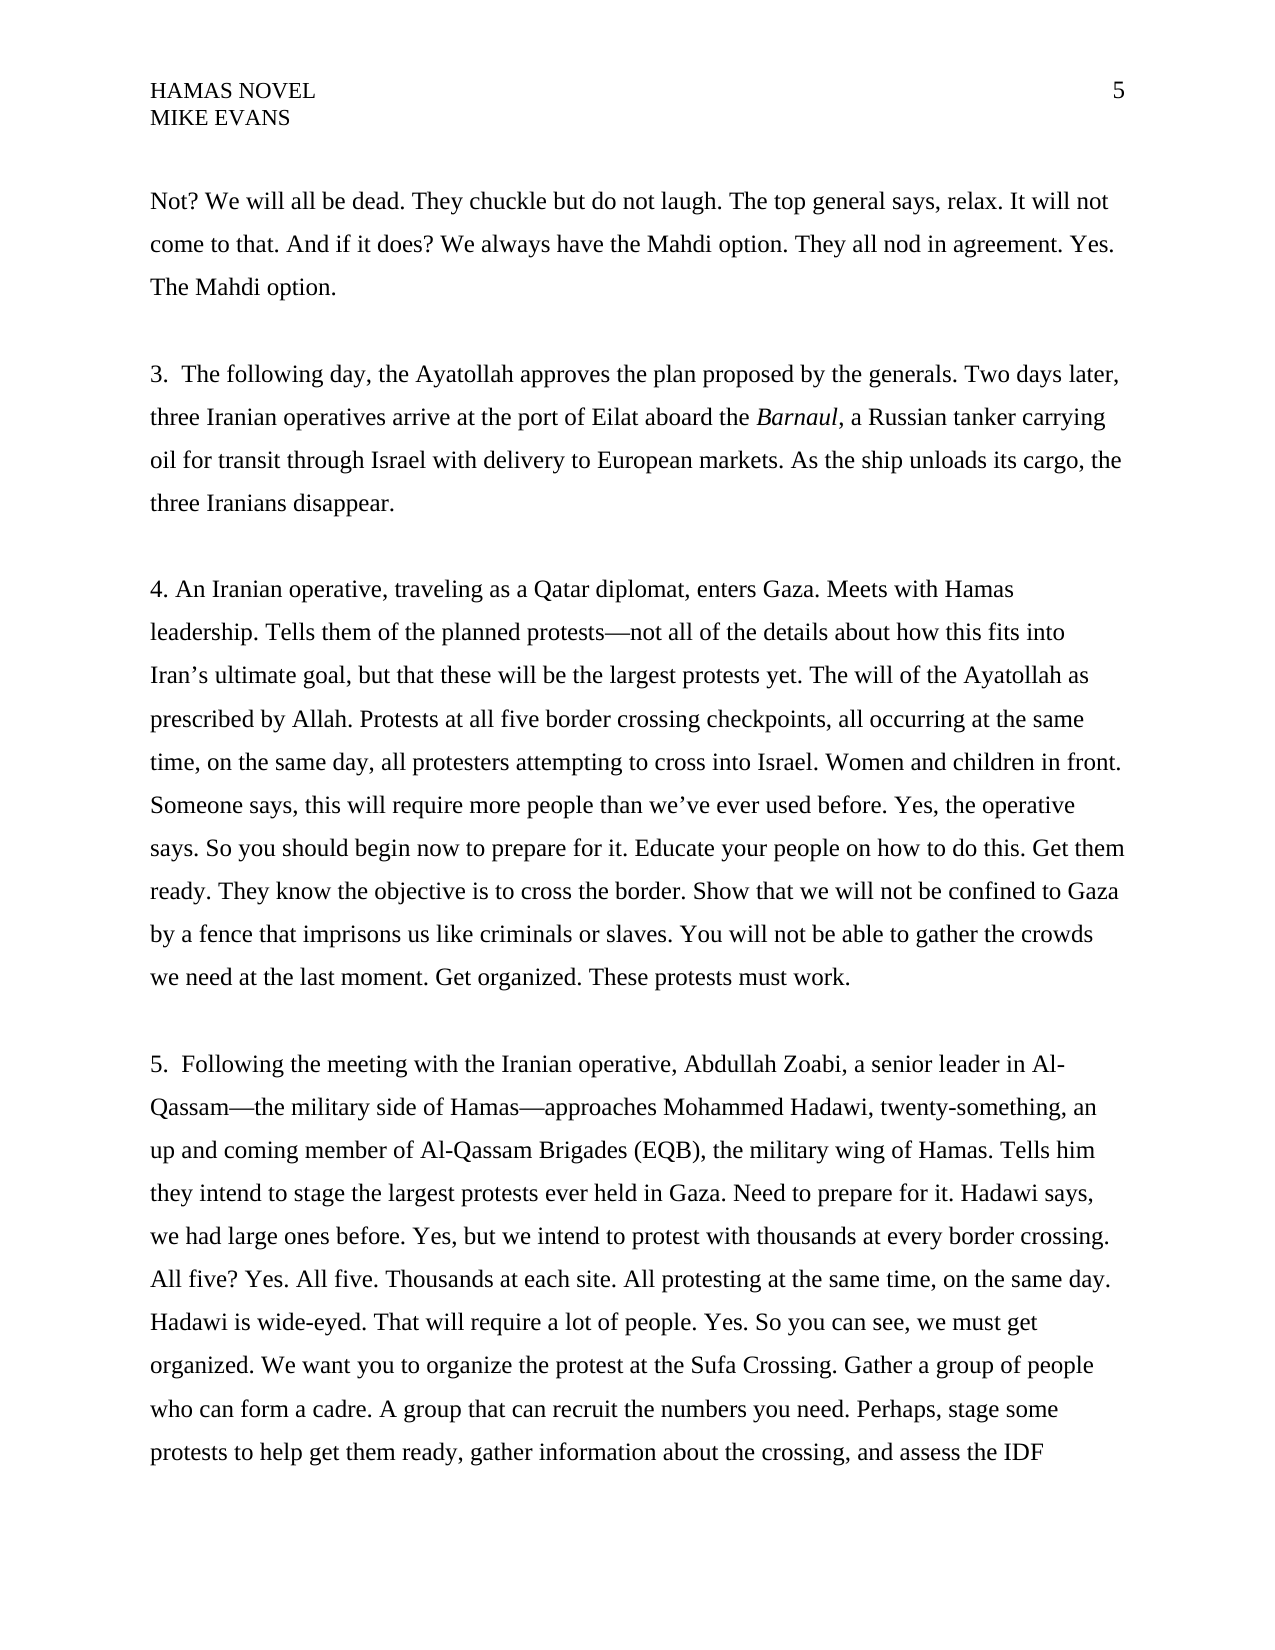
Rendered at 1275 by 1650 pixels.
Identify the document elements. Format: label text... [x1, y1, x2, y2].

text 4. An Iranian operative, traveling as a Qatar diplomat, enters Gaza. Meets with Hamas leadership. Tells them of the planned protests—not all of the details about how this fits into Iran’s ultimate goal, but that these will be the largest protests yet. The will of the Ayatollah as prescribed by Allah. Protests at all five border crossing checkpoints, all occurring at the same time, on the same day, all protesters attempting to cross into Israel. Women and children in front. Someone says, this will require more people than we’ve ever used before. Yes, the operative says. So you should begin now to prepare for it. Educate your people on how to do this. Get them ready. They know the objective is to cross the border. Show that we will not be confined to Gaza by a fence that imprisons us like criminals or slaves. You will not be able to gather the crowds we need at the last moment. Get organized. These protests must work. [150, 574, 1125, 991]
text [150, 186, 1125, 301]
text 3. The following day, the Ayatollah approves the plan proposed by the generals. Two days later, three Iranian operatives arrive at the port of Eilat aboard the Barnaul, a Russian tanker carrying oil for transit through Israel with delivery to European markets. As the ship unloads its cargo, the three Iranians disappear. [150, 359, 1125, 517]
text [150, 1049, 1125, 1466]
